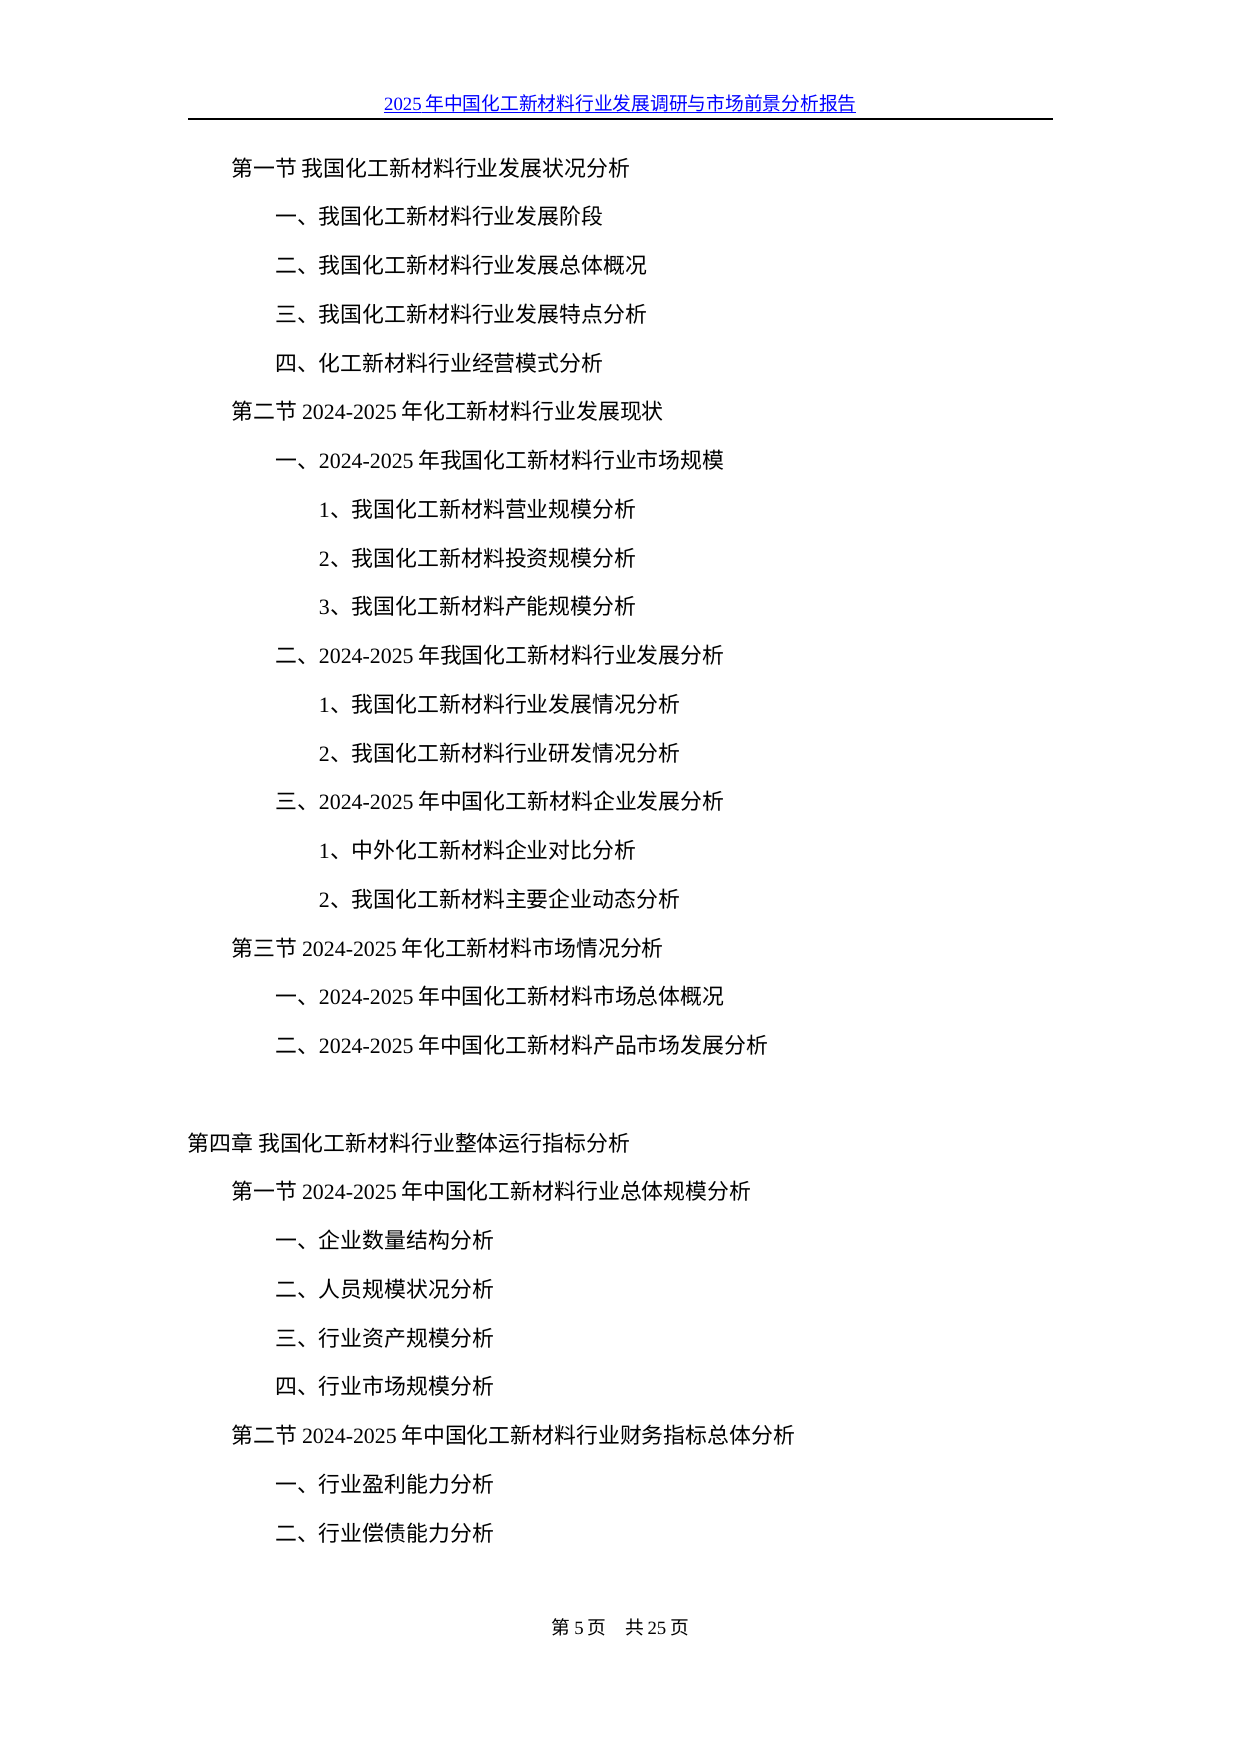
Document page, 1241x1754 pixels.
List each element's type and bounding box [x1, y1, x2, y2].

text [187, 150, 1053, 1548]
